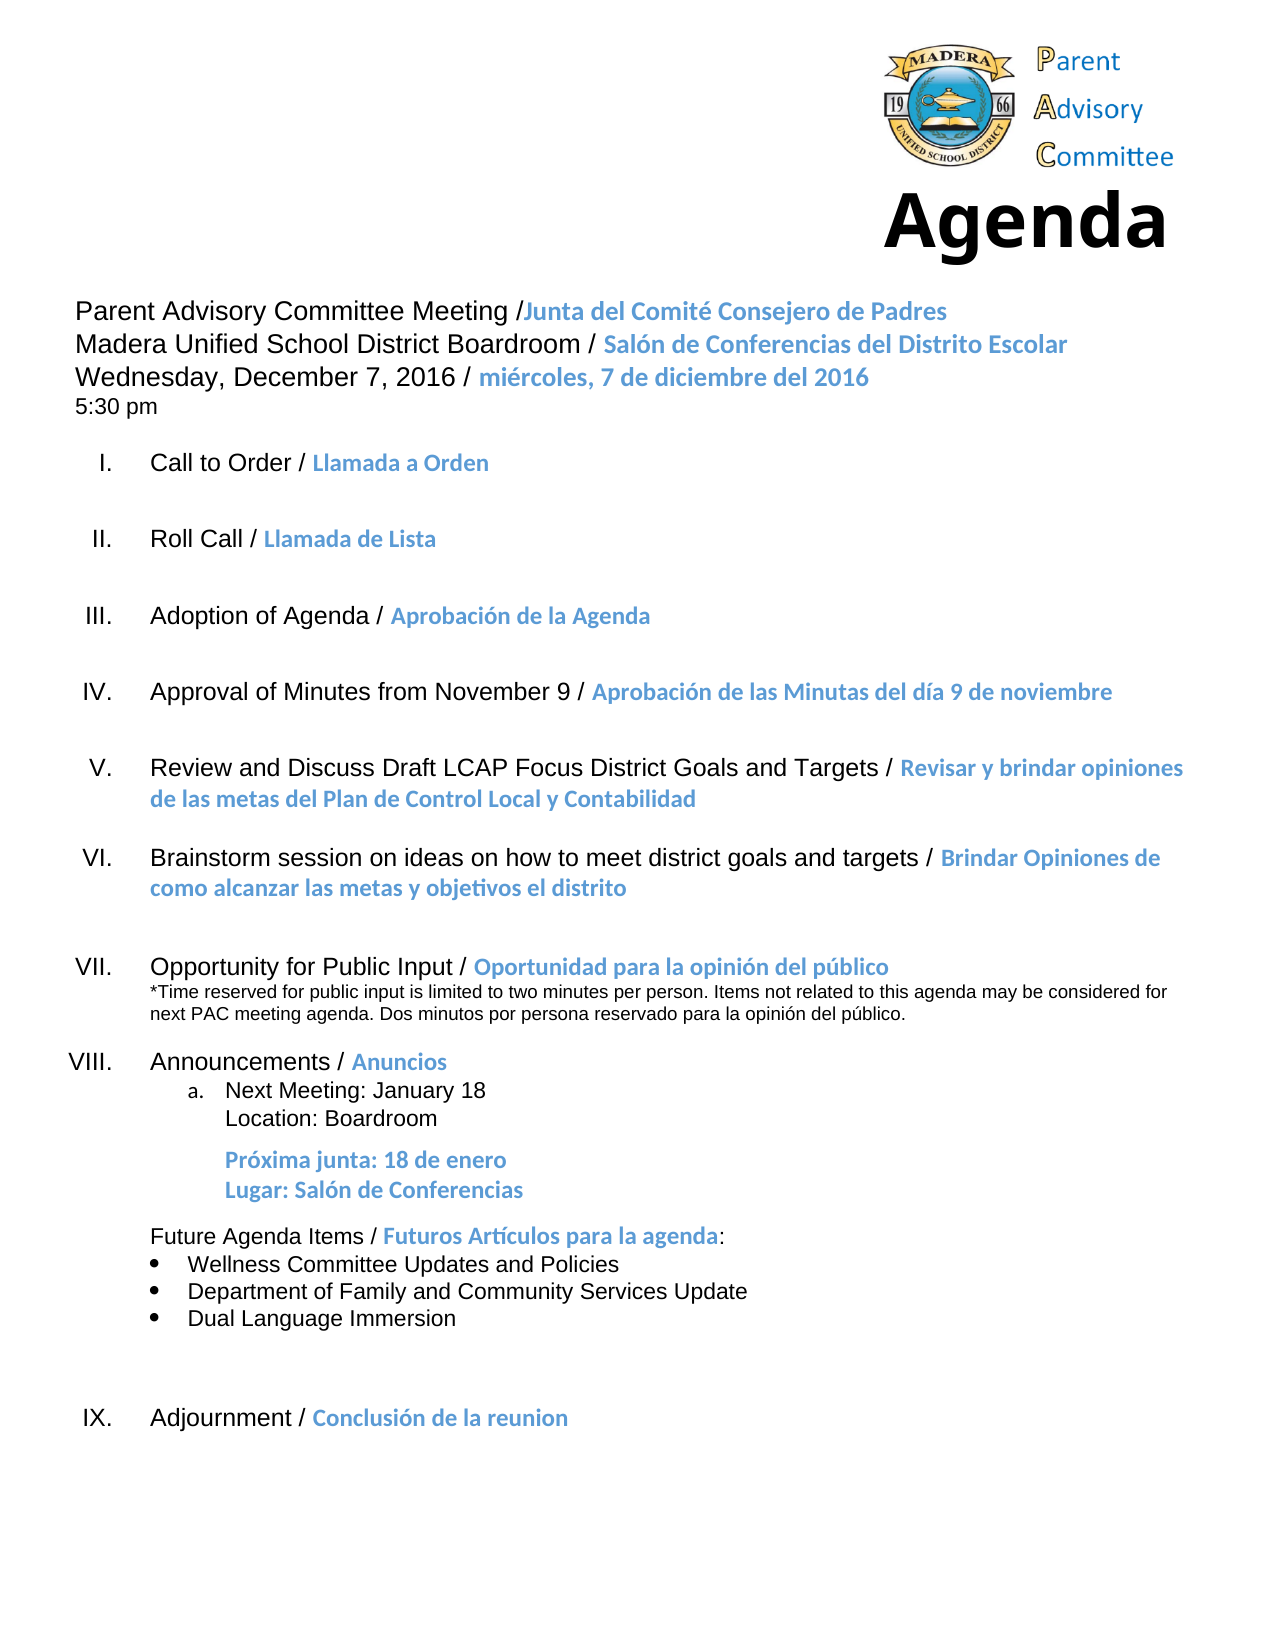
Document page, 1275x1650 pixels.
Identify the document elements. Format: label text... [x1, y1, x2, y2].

list Location: Boardroom [225, 1104, 1200, 1131]
list Approval of Minutes from November 9 / Aprobación de las Minutas del día 9 de noviembre [112, 676, 1200, 707]
list Roll Call / Llamada de Lista [112, 523, 1200, 554]
picture [872, 30, 1185, 167]
list Wellness Committee Updates and Policies [150, 1251, 1200, 1278]
text Próxima junta: 18 de enero [187, 1144, 1200, 1174]
text Lugar: Salón de Conferencias [187, 1174, 1200, 1205]
text Parent Advisory Committee Meeting /Junta del Comité Consejero de Padres [75, 294, 1200, 327]
list Dual Language Immersion [150, 1304, 1200, 1331]
list Next Meeting: January 18 [187, 1077, 1200, 1104]
list Review and Discuss Draft LCAP Focus District Goals and Targets / Revisar y brindar opiniones de las metas del Plan de Control Local y Contabilidad [112, 752, 1200, 813]
text 5:30 pm [75, 393, 1200, 419]
list Department of Family and Community Services Update [150, 1278, 1200, 1304]
list Adjournment / Conclusión de la reunion [112, 1402, 1200, 1433]
list Adoption of Agenda / Aprobación de la Agenda [112, 600, 1200, 630]
list Announcements / Anuncios [112, 1046, 1200, 1077]
text Agenda [75, 167, 1200, 269]
text Madera Unified School District Boardroom / Salón de Conferencias del Distrito Escolar [75, 327, 1200, 360]
text Wednesday, December 7, 2016 / miércoles, 7 de diciembre del 2016 [75, 360, 1200, 393]
list *Time reserved for public input is limited to two minutes per person. Items not related to this agenda may be considered for next PAC meeting agenda. Dos minutos por persona reservado para la opinión del público. [150, 981, 1200, 1024]
list Opportunity for Public Input / Oportunidad para la opinión del público [112, 951, 1200, 981]
list Future Agenda Items / Futuros Artículos para la agenda: [150, 1220, 1200, 1251]
list Brainstorm session on ideas on how to meet district goals and targets / Brindar Opiniones de como alcanzar las metas y objetivos el distrito [112, 842, 1200, 903]
list Call to Order / Llamada a Orden [112, 447, 1200, 478]
